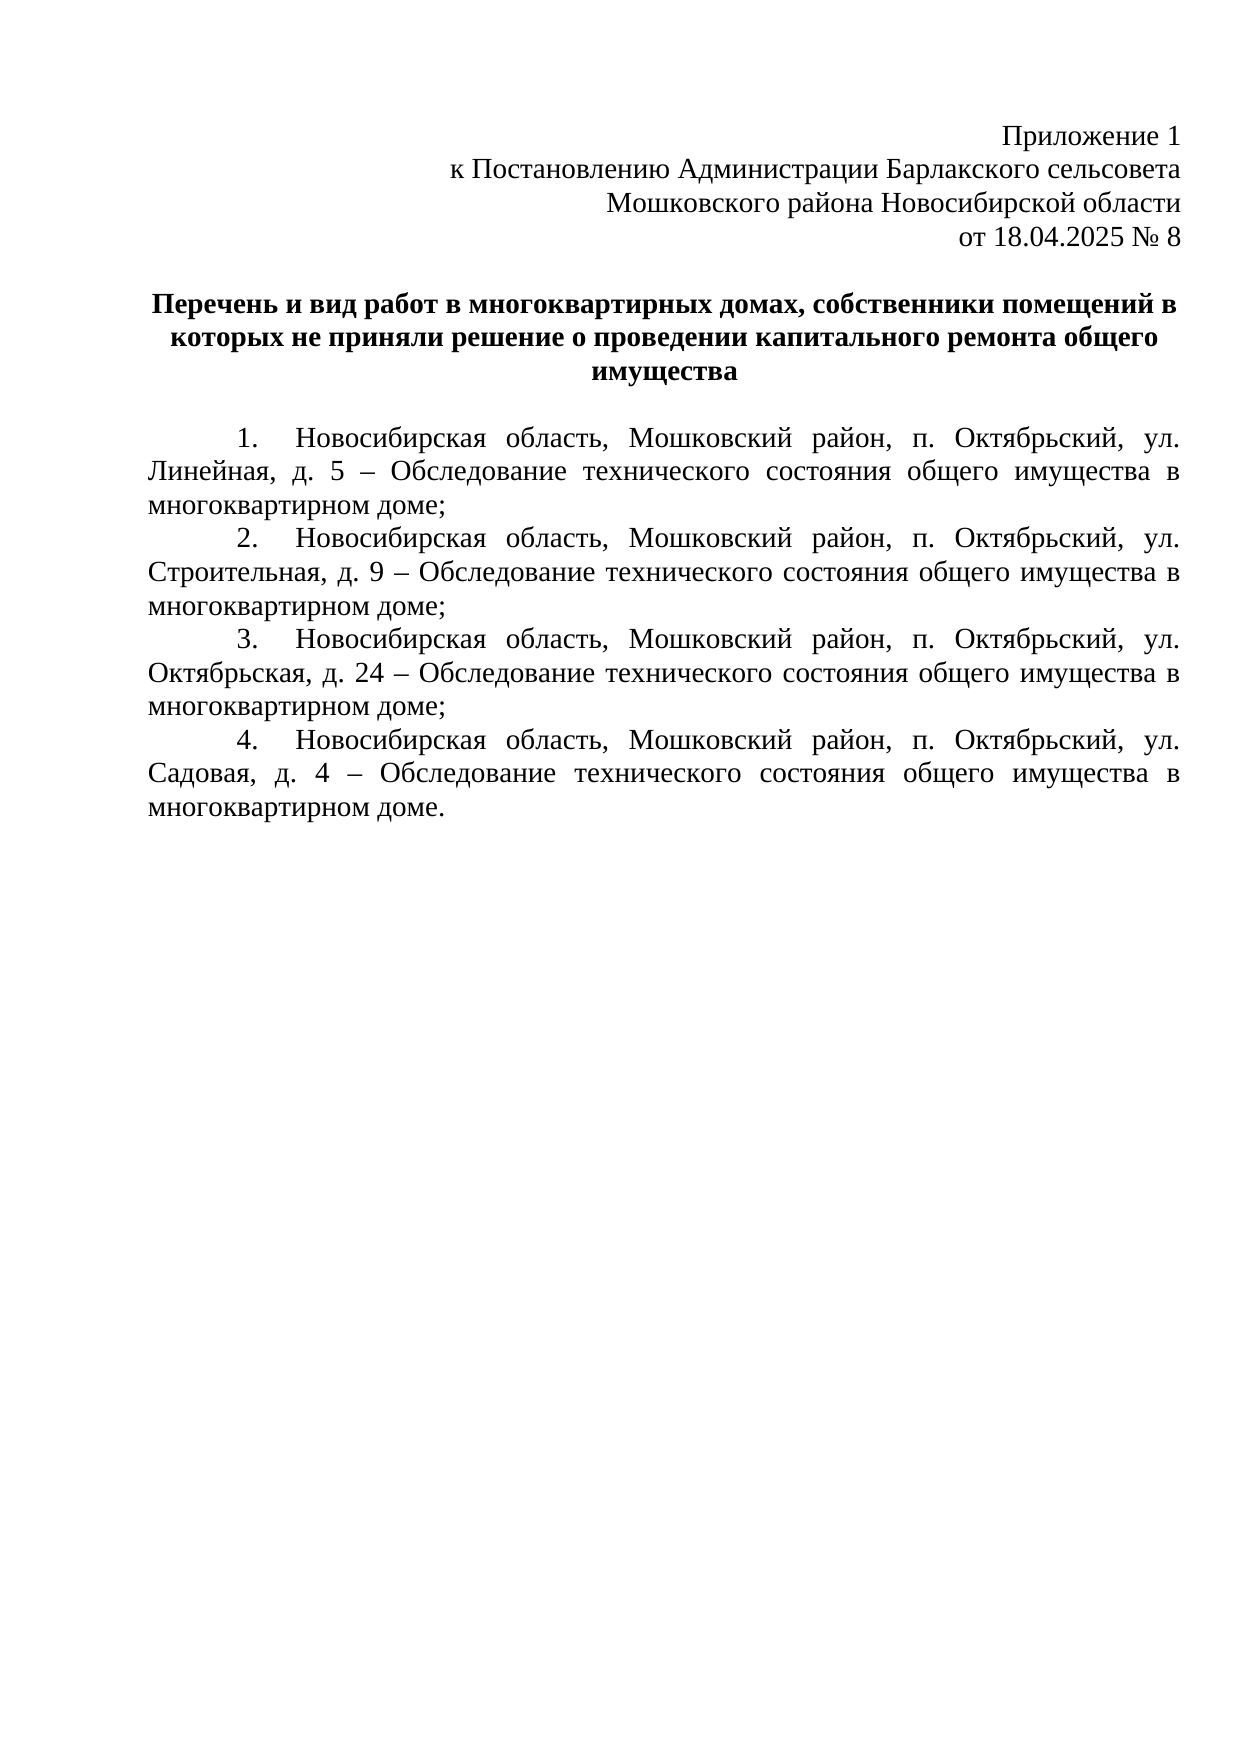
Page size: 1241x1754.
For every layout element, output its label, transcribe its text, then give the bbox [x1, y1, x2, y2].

list Новосибирская область, Мошковский район, п. Октябрьский, ул. Садовая, д. 4 – Обследование технического состояния общего имущества в многоквартирном доме. [148, 722, 1181, 822]
text Мошковского района Новосибирской области [148, 185, 1181, 219]
list Новосибирская область, Мошковский район, п. Октябрьский, ул. Октябрьская, д. 24 – Обследование технического состояния общего имущества в многоквартирном доме; [148, 621, 1181, 722]
text Приложение 1 [148, 118, 1181, 152]
list Новосибирская область, Мошковский район, п. Октябрьский, ул. Строительная, д. 9 – Обследование технического состояния общего имущества в многоквартирном доме; [148, 521, 1181, 621]
text к Постановлению Администрации Барлакского сельсовета [148, 152, 1181, 185]
list Новосибирская область, Мошковский район, п. Октябрьский, ул. Линейная, д. 5 – Обследование технического состояния общего имущества в многоквартирном доме; [148, 420, 1181, 521]
text Перечень и вид работ в многоквартирных домах, собственники помещений в которых не приняли решение о проведении капитального ремонта общего имущества [148, 286, 1181, 386]
text от 18.04.2025 № 8 [148, 219, 1181, 252]
